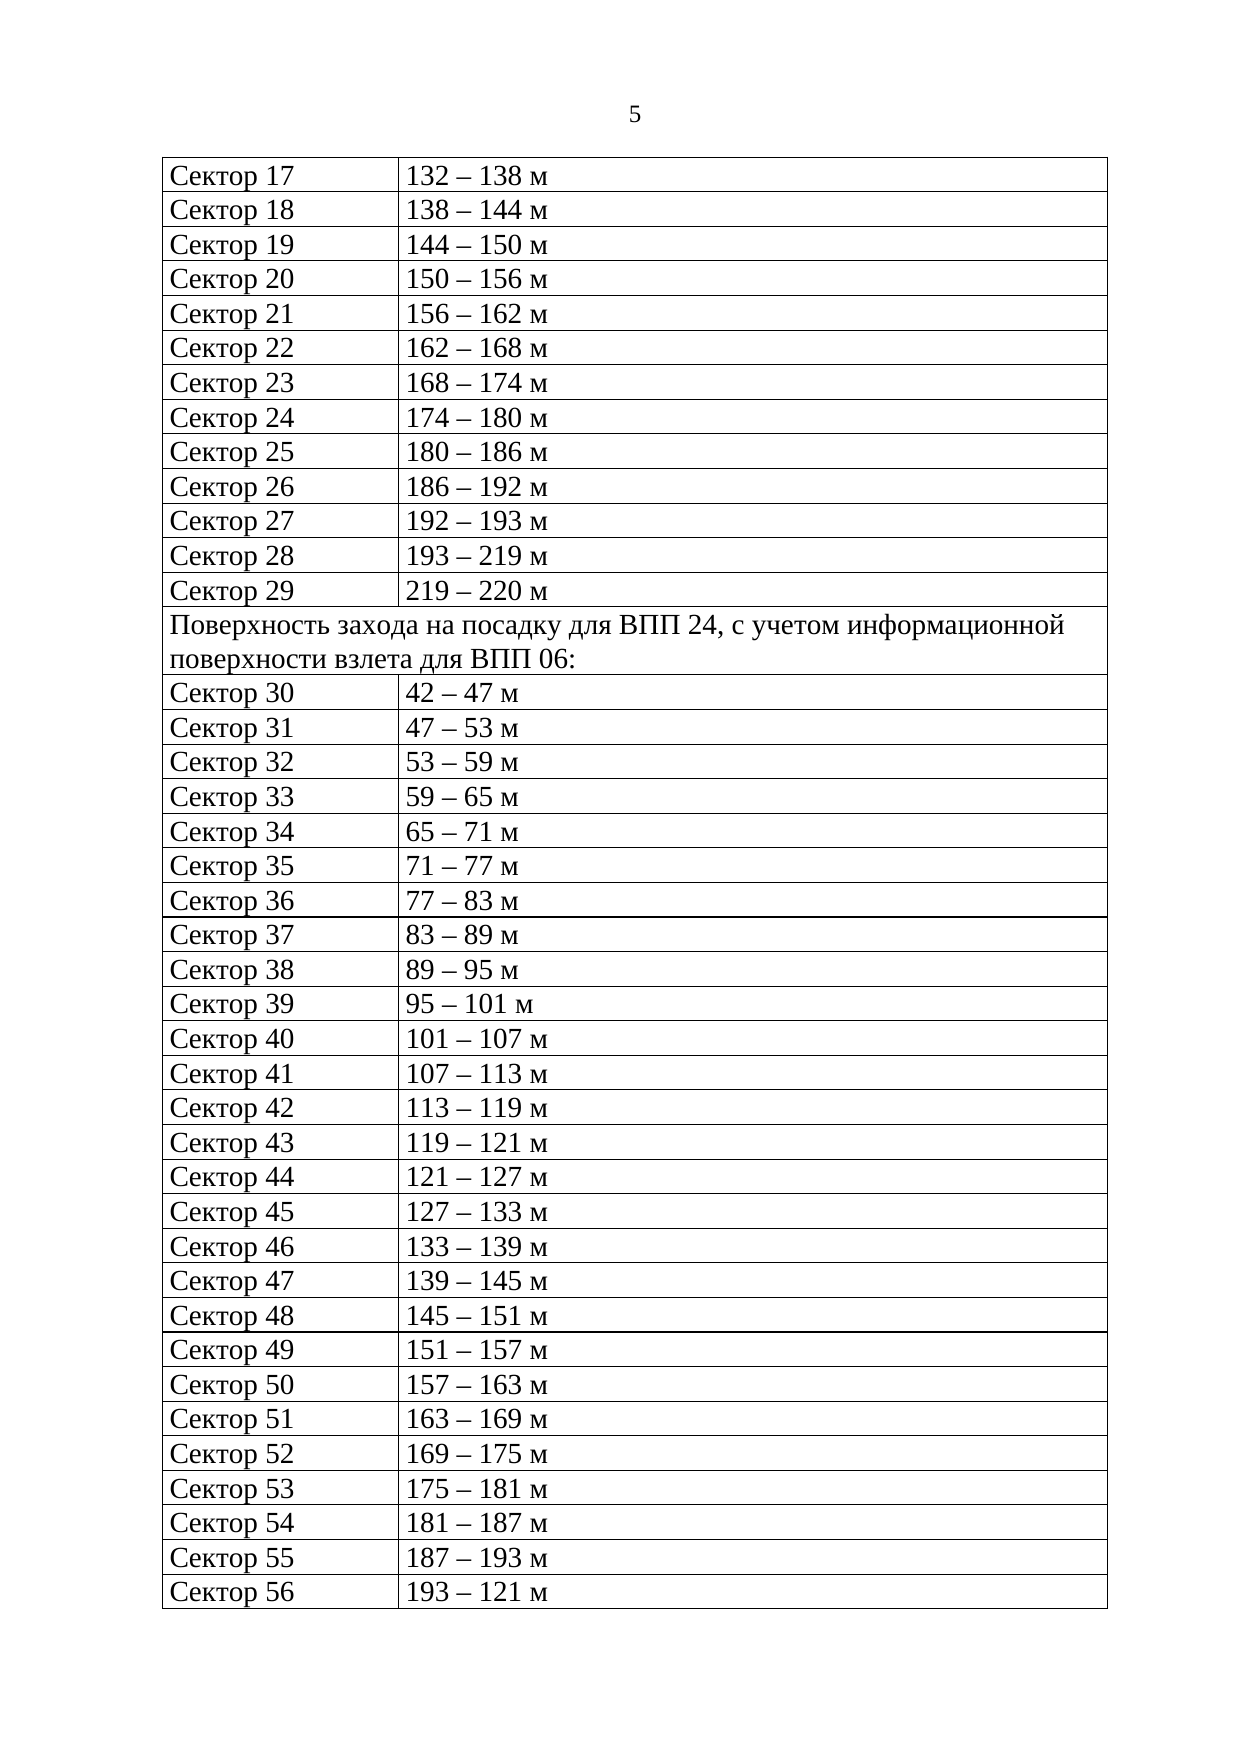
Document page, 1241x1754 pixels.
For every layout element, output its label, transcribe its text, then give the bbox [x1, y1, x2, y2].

table_cell 151 – 157 м [399, 1333, 1107, 1366]
table_cell 180 – 186 м [399, 434, 1107, 468]
table_cell Сектор 17 [163, 158, 398, 191]
table_cell Сектор 18 [163, 192, 398, 226]
table_cell Сектор 37 [163, 918, 398, 951]
table_cell Сектор 49 [163, 1333, 398, 1366]
table_cell Сектор 29 [163, 573, 398, 606]
table_cell 133 – 139 м [399, 1229, 1107, 1262]
table_cell Сектор 36 [163, 883, 398, 916]
table_cell 65 – 71 м [399, 814, 1107, 847]
table_cell 47 – 53 м [399, 710, 1107, 743]
table_cell 163 – 169 м [399, 1402, 1107, 1435]
table_cell 83 – 89 м [399, 918, 1107, 951]
table_cell Сектор 45 [163, 1194, 398, 1228]
table_cell 219 – 220 м [399, 573, 1107, 606]
table_cell 181 – 187 м [399, 1505, 1107, 1539]
table_cell Сектор 21 [163, 296, 398, 329]
table_cell Сектор 25 [163, 434, 398, 468]
table_cell 169 – 175 м [399, 1436, 1107, 1470]
table_cell Сектор 44 [163, 1160, 398, 1193]
table_cell Сектор 47 [163, 1263, 398, 1297]
table_cell 192 – 193 м [399, 504, 1107, 537]
table_cell 193 – 121 м [399, 1575, 1107, 1608]
table_cell Сектор 22 [163, 331, 398, 364]
table_cell Сектор 30 [163, 675, 398, 709]
table_cell 53 – 59 м [399, 745, 1107, 778]
table_cell 127 – 133 м [399, 1194, 1107, 1228]
table_cell Сектор 55 [163, 1540, 398, 1573]
table_cell 168 – 174 м [399, 365, 1107, 399]
table_cell 71 – 77 м [399, 848, 1107, 882]
table_cell Сектор 26 [163, 469, 398, 502]
table_cell 119 – 121 м [399, 1125, 1107, 1158]
table_cell Сектор 54 [163, 1505, 398, 1539]
table_cell 144 – 150 м [399, 227, 1107, 260]
table_cell 150 – 156 м [399, 261, 1107, 295]
table_cell 175 – 181 м [399, 1471, 1107, 1504]
table_cell Сектор 42 [163, 1090, 398, 1124]
table_cell 101 – 107 м [399, 1021, 1107, 1055]
table_cell Сектор 51 [163, 1402, 398, 1435]
table_cell Сектор 27 [163, 504, 398, 537]
table_cell Сектор 24 [163, 400, 398, 433]
table_cell 42 – 47 м [399, 675, 1107, 709]
table_cell Сектор 23 [163, 365, 398, 399]
table_cell 138 – 144 м [399, 192, 1107, 226]
table_cell Сектор 31 [163, 710, 398, 743]
table_cell 95 – 101 м [399, 987, 1107, 1020]
table_cell 193 – 219 м [399, 538, 1107, 572]
table_cell Сектор 43 [163, 1125, 398, 1158]
table_cell 162 – 168 м [399, 331, 1107, 364]
table_cell Сектор 52 [163, 1436, 398, 1470]
table_cell Сектор 56 [163, 1575, 398, 1608]
table_cell Поверхность захода на посадку для ВПП 24, с учетом информационной поверхности взлета для ВПП 06: [163, 607, 1107, 674]
table_cell 107 – 113 м [399, 1056, 1107, 1089]
table_cell Сектор 40 [163, 1021, 398, 1055]
table_cell 187 – 193 м [399, 1540, 1107, 1573]
table_cell 157 – 163 м [399, 1367, 1107, 1401]
table_cell 174 – 180 м [399, 400, 1107, 433]
table_cell 59 – 65 м [399, 779, 1107, 813]
table_cell Сектор 46 [163, 1229, 398, 1262]
table_cell Сектор 32 [163, 745, 398, 778]
table_cell Сектор 39 [163, 987, 398, 1020]
table_cell 89 – 95 м [399, 952, 1107, 986]
table_cell Сектор 19 [163, 227, 398, 260]
table_cell Сектор 35 [163, 848, 398, 882]
table_cell 186 – 192 м [399, 469, 1107, 502]
table_cell Сектор 34 [163, 814, 398, 847]
table_cell 121 – 127 м [399, 1160, 1107, 1193]
table_cell Сектор 20 [163, 261, 398, 295]
table_cell Сектор 28 [163, 538, 398, 572]
table_cell 139 – 145 м [399, 1263, 1107, 1297]
table_cell Сектор 50 [163, 1367, 398, 1401]
table_cell 132 – 138 м [399, 158, 1107, 191]
table_cell Сектор 41 [163, 1056, 398, 1089]
table_cell Сектор 48 [163, 1298, 398, 1331]
table_cell 145 – 151 м [399, 1298, 1107, 1331]
table_cell Сектор 53 [163, 1471, 398, 1504]
table_cell Сектор 33 [163, 779, 398, 813]
table_cell Сектор 38 [163, 952, 398, 986]
table_cell 77 – 83 м [399, 883, 1107, 916]
table_cell 156 – 162 м [399, 296, 1107, 329]
table_cell 113 – 119 м [399, 1090, 1107, 1124]
